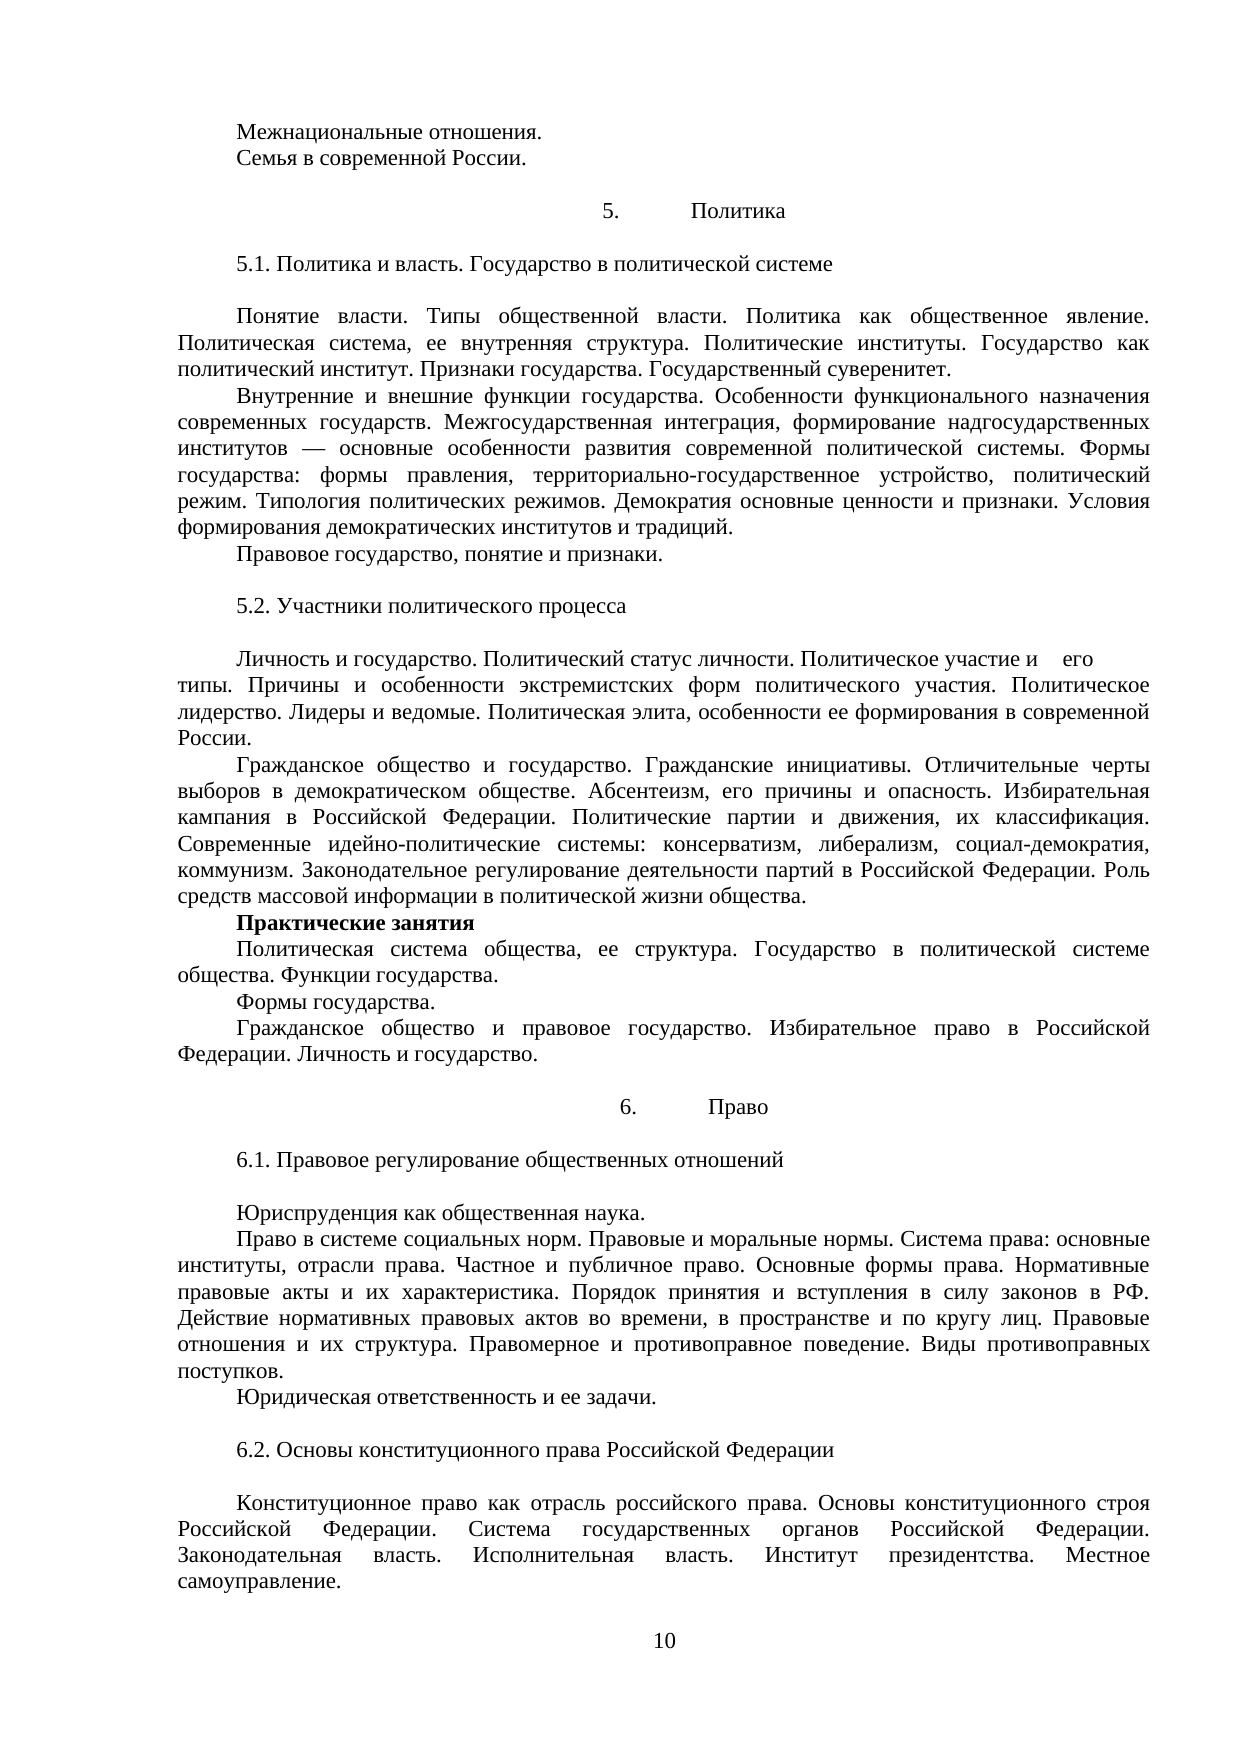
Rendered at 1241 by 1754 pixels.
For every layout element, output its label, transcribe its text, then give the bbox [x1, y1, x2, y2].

text Гражданское общество и государство. Гражданские инициативы. Отличительные черты выборов в демократическом обществе. Абсентеизм, его причины и опасность. Избирательная кампания в Российской Федерации. Политические партии и движения, их классификация. Современные идейно-политические системы: консерватизм, либерализм, социал-демократия, коммунизм. Законодательное регулирование деятельности партий в Российской Федерации. Роль средств массовой информации в политической жизни общества. [177, 751, 1152, 909]
text 5. Политика [177, 197, 1152, 223]
text 5.2. Участники политического процесса [177, 592, 1152, 619]
text Правовое государство, понятие и признаки. [177, 540, 1152, 566]
text Межнациональные отношения. [177, 118, 1152, 144]
text Формы государства. [177, 988, 1152, 1014]
text Юриспруденция как общественная наука. [177, 1199, 1152, 1225]
text Гражданское общество и правовое государство. Избирательное право в Российской Федерации. Личность и государство. [177, 1014, 1152, 1067]
text Практические занятия [177, 909, 1152, 935]
text Семья в современной России. [177, 144, 1152, 171]
text Понятие власти. Типы общественной власти. Политика как общественное явление. Политическая система, ее внутренняя структура. Политические институты. Государство как политический институт. Признаки государства. Государственный суверенитет. [177, 303, 1152, 382]
text Политическая система общества, ее структура. Государство в политической системе общества. Функции государства. [177, 935, 1152, 988]
text Право в системе социальных норм. Правовые и моральные нормы. Система права: основные институты, отрасли права. Частное и публичное право. Основные формы права. Нормативные правовые акты и их характеристика. Порядок принятия и вступления в силу законов в РФ. Действие нормативных правовых актов во времени, в пространстве и по кругу лиц. Правовые отношения и их структура. Правомерное и противоправное поведение. Виды противоправных поступков. [177, 1225, 1152, 1383]
text Юридическая ответственность и ее задачи. [177, 1383, 1152, 1409]
text Личность и государство. Политический статус личности. Политическое участие и его типы. Причины и особенности экстремистских форм политического участия. Политическое лидерство. Лидеры и ведомые. Политическая элита, особенности ее формирования в современной России. [177, 645, 1152, 751]
text 5.1. Политика и власть. Государство в политической системе [177, 250, 1152, 276]
text Внутренние и внешние функции государства. Особенности функционального назначения современных государств. Межгосударственная интеграция, формирование надгосударственных институтов — основные особенности развития современной политической системы. Формы государства: формы правления, территориально-государственное устройство, политический режим. Типология политических режимов. Демократия основные ценности и признаки. Условия формирования демократических институтов и традиций. [177, 382, 1152, 540]
text 6. Право [177, 1093, 1152, 1119]
text 6.1. Правовое регулирование общественных отношений [177, 1146, 1152, 1172]
text Конституционное право как отрасль российского права. Основы конституционного строя Российской Федерации. Система государственных органов Российской Федерации. Законодательная власть. Исполнительная власть. Институт президентства. Местное самоуправление. [177, 1488, 1152, 1594]
text 6.2. Основы конституционного права Российской Федерации [177, 1436, 1152, 1462]
